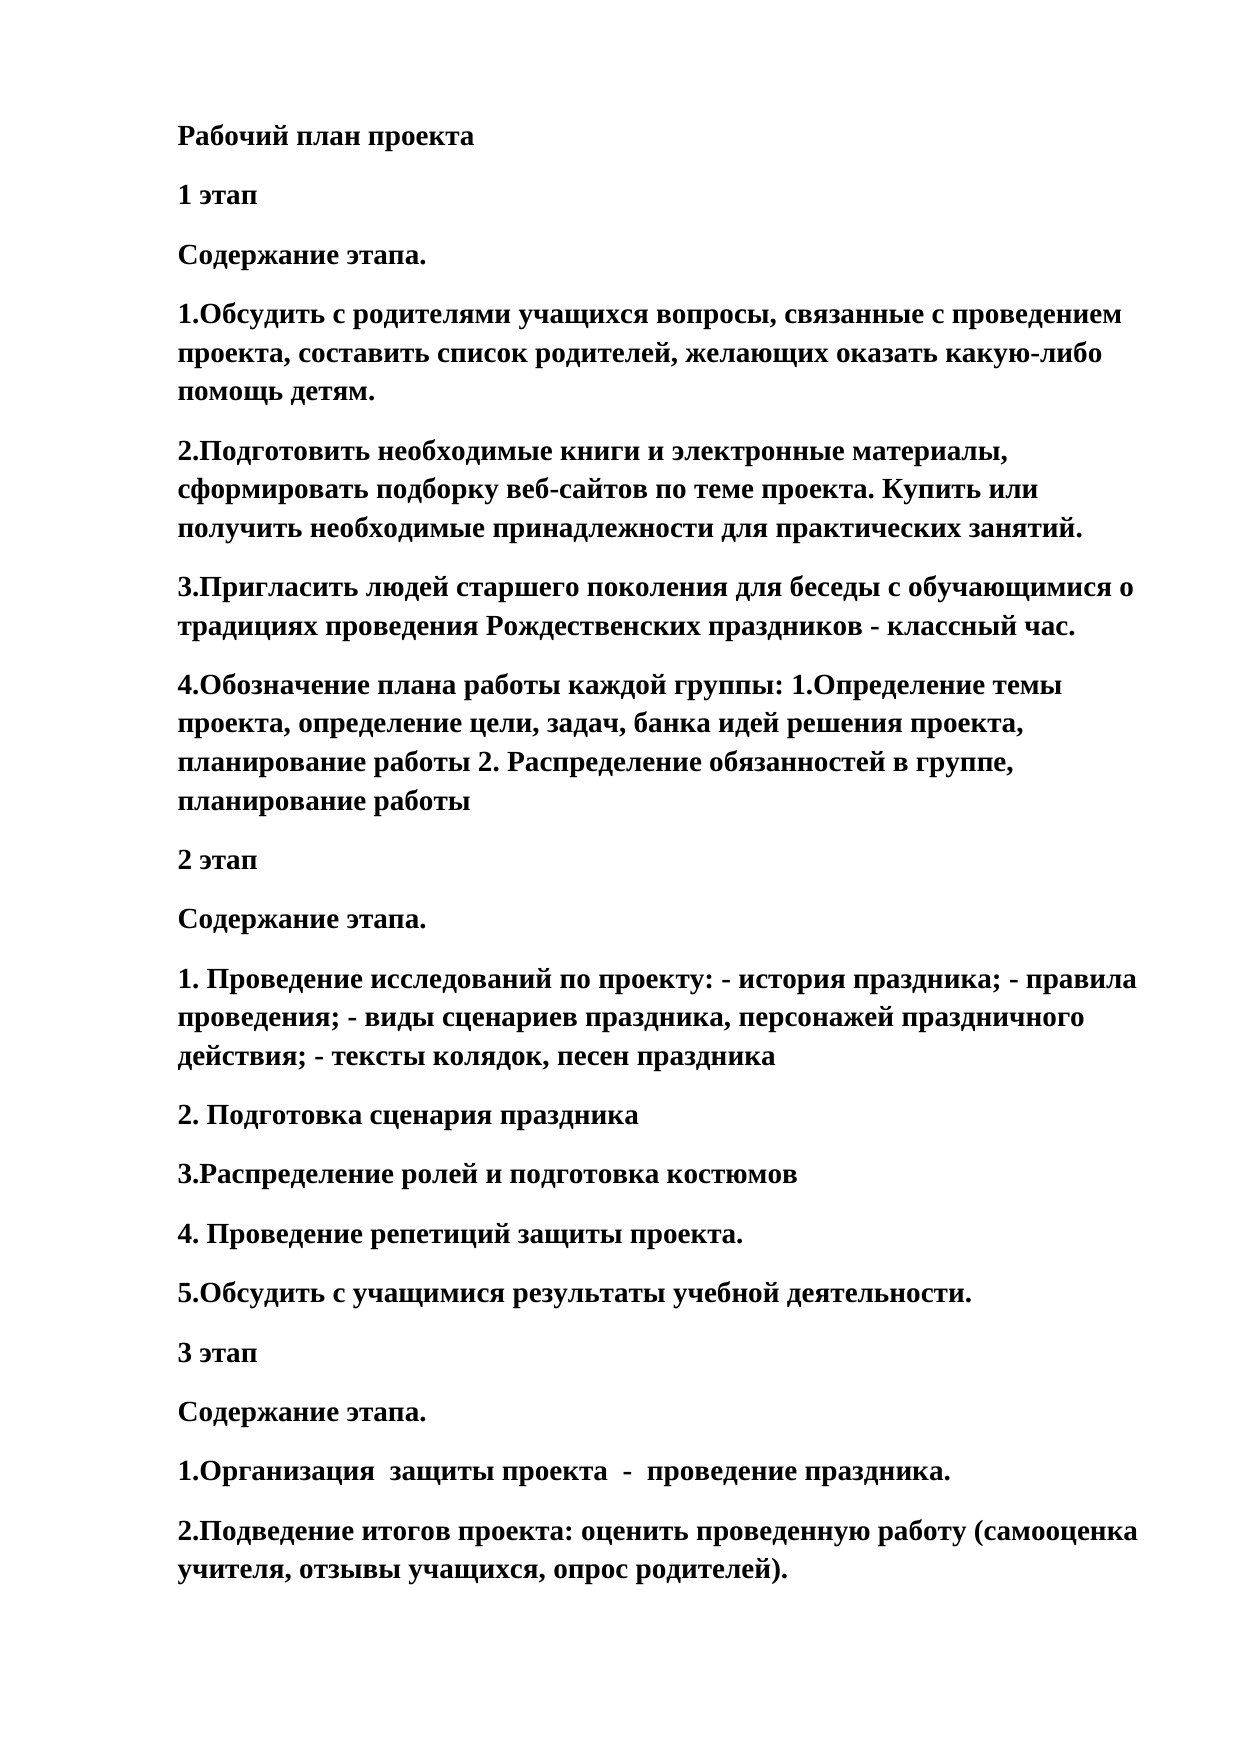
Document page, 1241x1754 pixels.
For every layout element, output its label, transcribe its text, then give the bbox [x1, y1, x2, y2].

text 3.Распределение ролей и подготовка костюмов [177, 1157, 1152, 1190]
text Содержание этапа. [177, 901, 1152, 935]
text Содержание этапа. [177, 237, 1152, 270]
text 4. Проведение репетиций защиты проекта. [177, 1216, 1152, 1249]
text 1.Организация защиты проекта - проведение праздника. [177, 1453, 1152, 1487]
text 2. Подготовка сценария праздника [177, 1097, 1152, 1131]
text 2.Подведение итогов проекта: оценить проведенную работу (самооценка учителя, отзывы учащихся, опрос родителей). [177, 1513, 1152, 1585]
text 4.Обозначение плана работы каждой группы: 1.Определение темы проекта, определение цели, задач, банка идей решения проекта, планирование работы 2. Распределение обязанностей в группе, планирование работы [177, 667, 1152, 816]
text Содержание этапа. [177, 1394, 1152, 1428]
text 3.Пригласить людей старшего поколения для беседы с обучающимися о традициях проведения Рождественских праздников - классный час. [177, 569, 1152, 641]
text 1.Обсудить с родителями учащихся вопросы, связанные с проведением проекта, составить список родителей, желающих оказать какую-либо помощь детям. [177, 296, 1152, 407]
text Рабочий план проекта [177, 118, 1152, 152]
text 1. Проведение исследований по проекту: - история праздника; - правила проведения; - виды сценариев праздника, персонажей праздничного действия; - тексты колядок, песен праздника [177, 961, 1152, 1071]
text 3 этап [177, 1335, 1152, 1368]
text 1 этап [177, 177, 1152, 211]
text 2.Подготовить необходимые книги и электронные материалы, сформировать подборку веб-сайтов по теме проекта. Купить или получить необходимые принадлежности для практических занятий. [177, 433, 1152, 543]
text 5.Обсудить с учащимися результаты учебной деятельности. [177, 1275, 1152, 1309]
text 2 этап [177, 842, 1152, 876]
